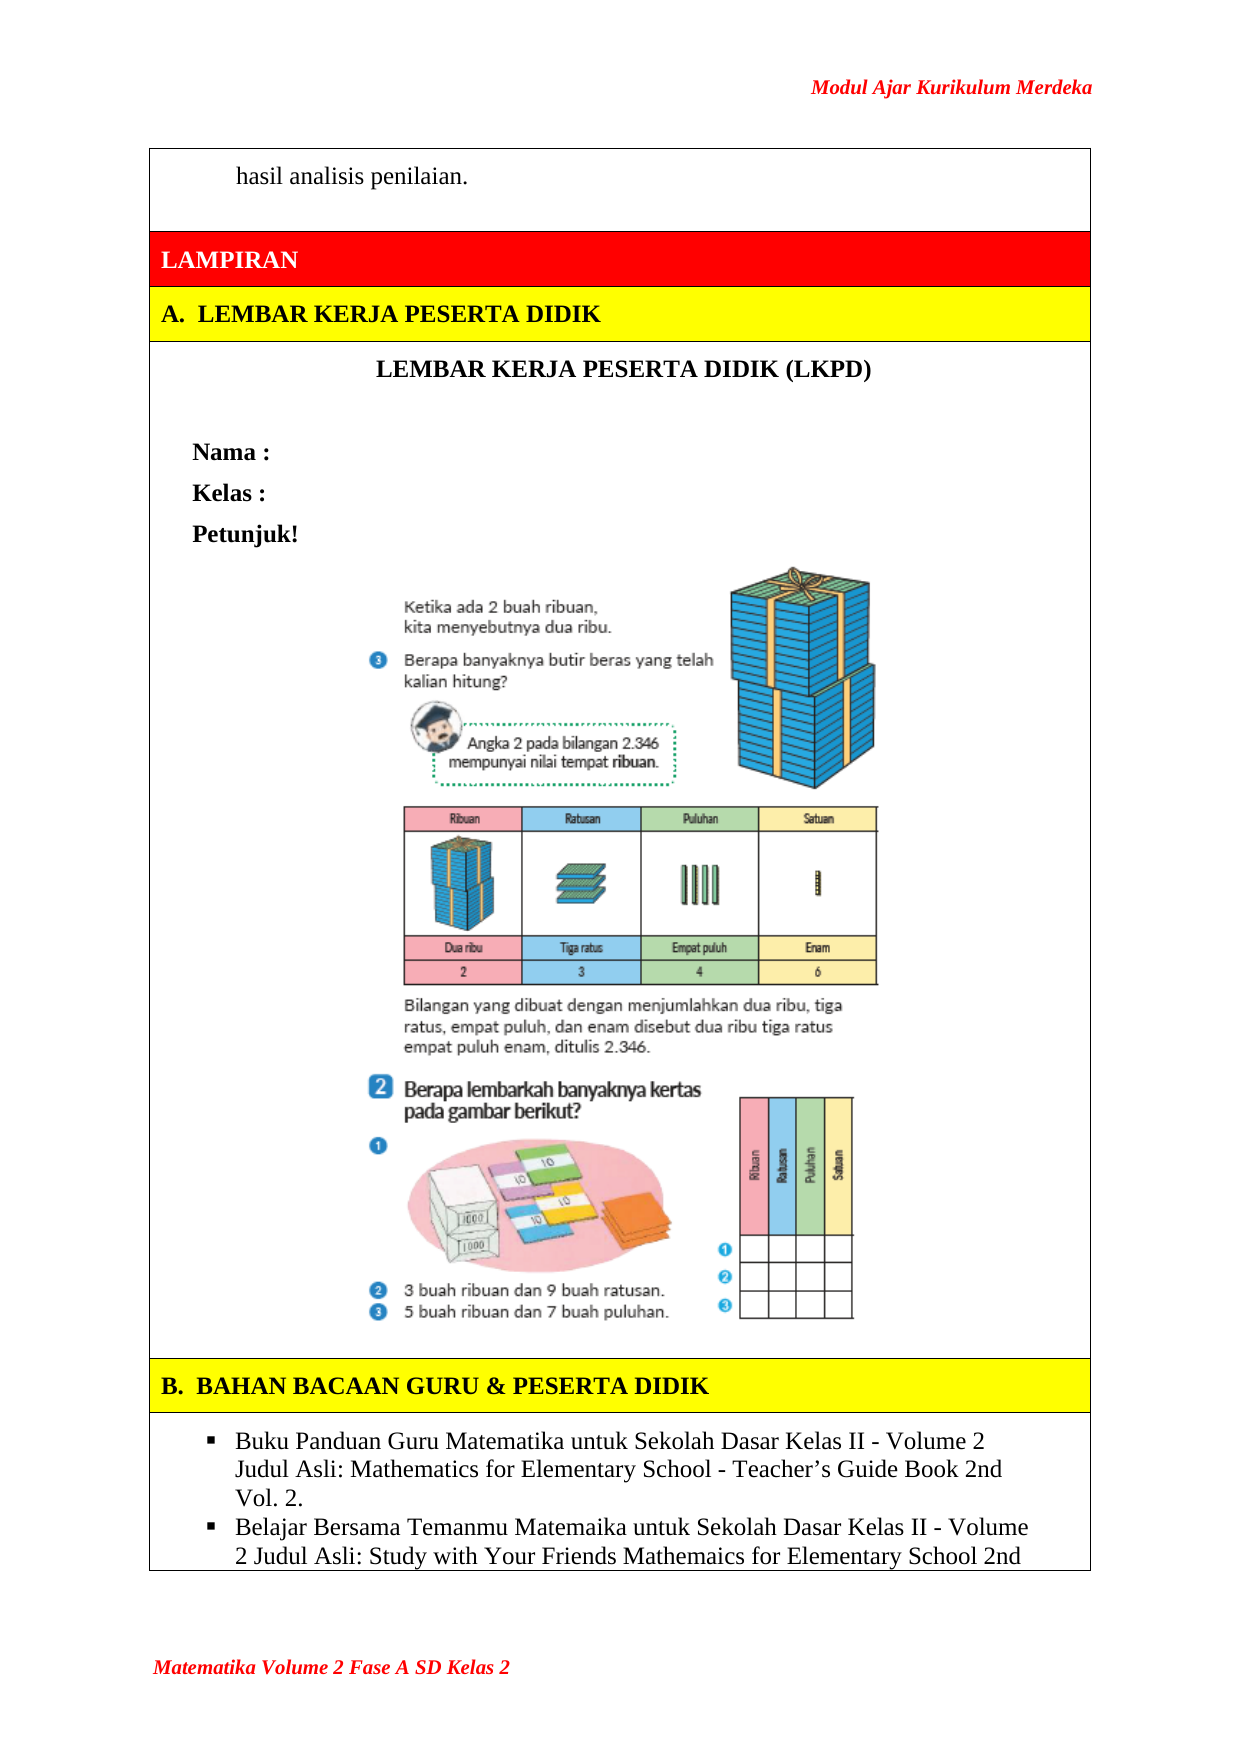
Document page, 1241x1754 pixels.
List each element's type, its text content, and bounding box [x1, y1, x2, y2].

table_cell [150, 1413, 1090, 1569]
table_cell B. BAHAN BACAAN GURU & PESERTA DIDIK [150, 1359, 1090, 1412]
table_cell LAMPIRAN [150, 232, 1090, 286]
picture [355, 560, 893, 1345]
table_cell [150, 149, 1090, 231]
table_cell A. LEMBAR KERJA PESERTA DIDIK [150, 287, 1090, 341]
table_cell LEMBAR KERJA PESERTA DIDIK (LKPD) Nama : Kelas : Petunjuk! [150, 342, 1090, 1357]
